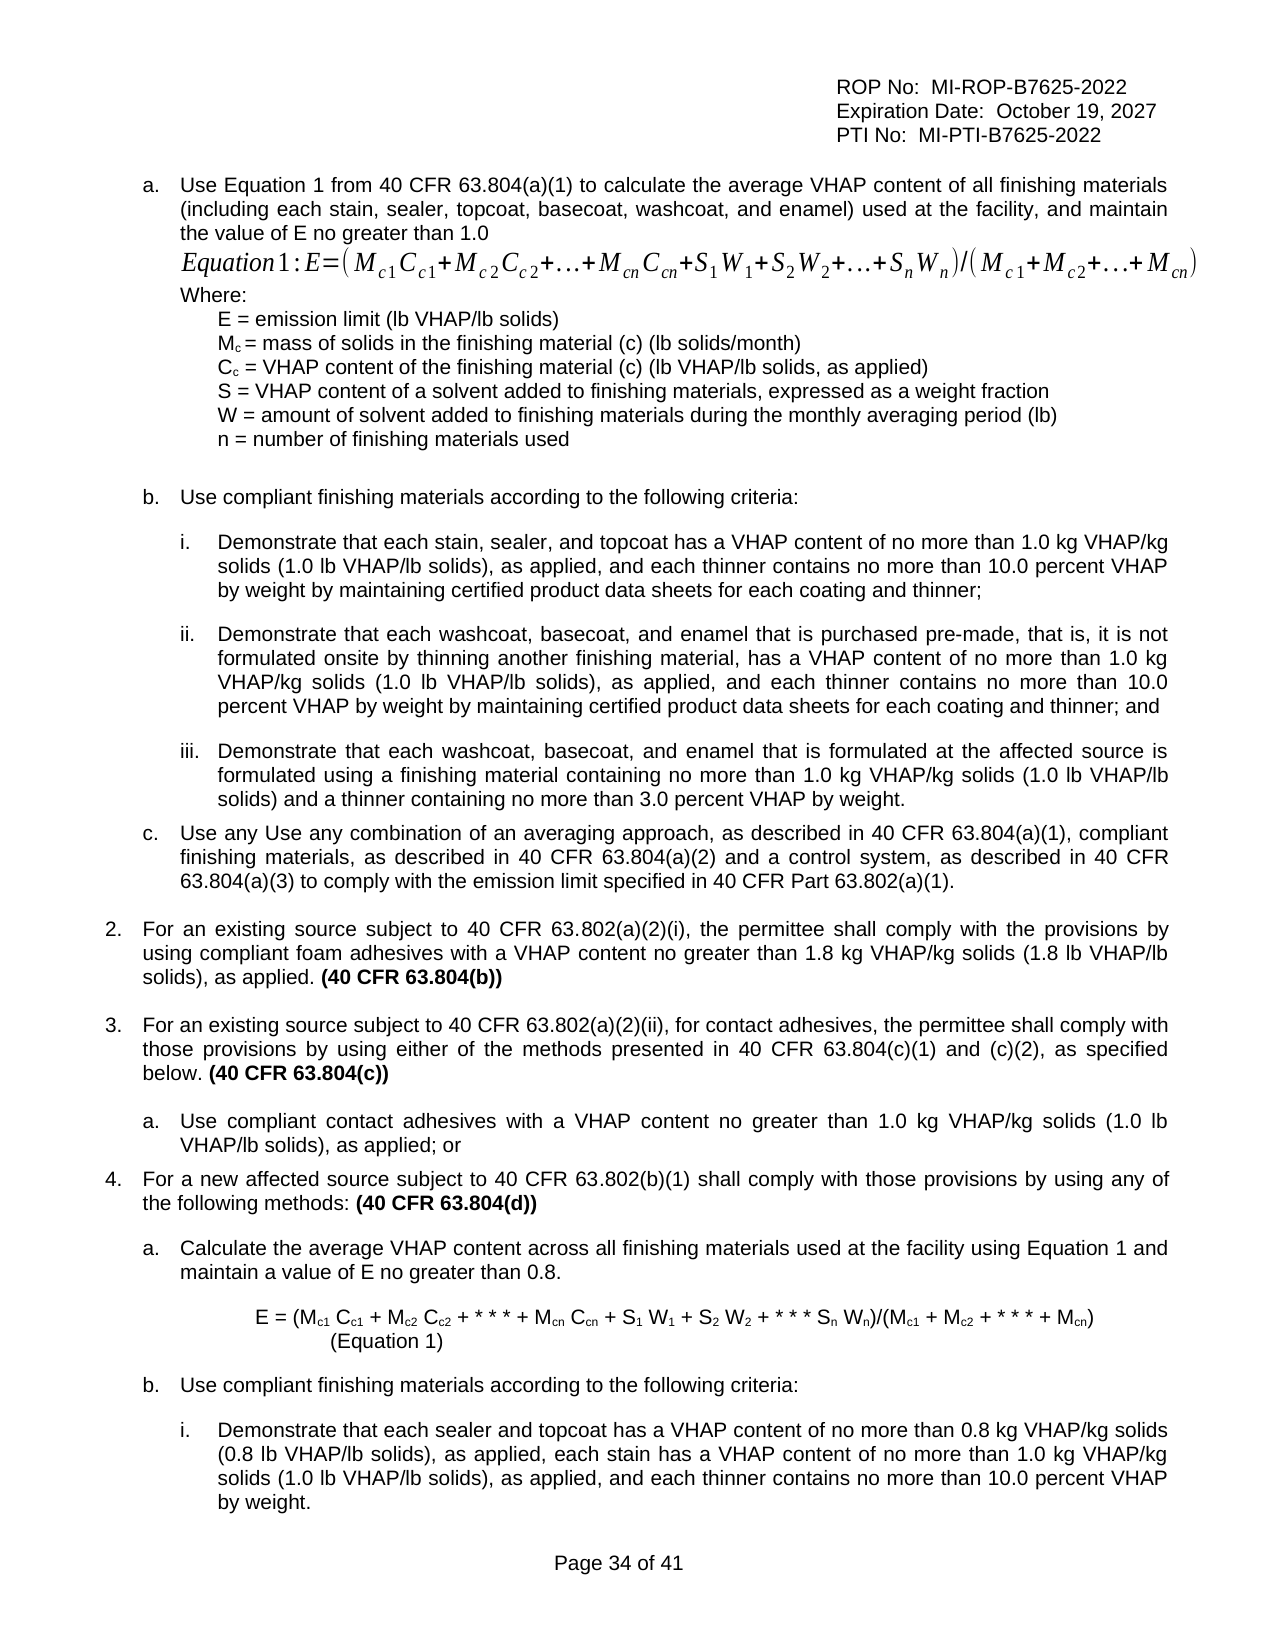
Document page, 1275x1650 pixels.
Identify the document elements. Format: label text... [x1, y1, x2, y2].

text i. Demonstrate that each sealer and topcoat has a VHAP content of no more than 0.8 kg VHAP/kg solids (0.8 lb VHAP/lb solids), as applied, each stain has a VHAP content of no more than 1.0 kg VHAP/kg solids (1.0 lb VHAP/lb solids), as applied, and each thinner contains no more than 10.0 percent VHAP by weight. [180, 1418, 1170, 1514]
text S = VHAP content of a solvent added to finishing materials, expressed as a weight fraction [105, 378, 1170, 402]
list For an existing source subject to 40 CFR 63.802(a)(2)(ii), for contact adhesives, the permittee shall comply with those provisions by using either of the methods presented in 40 CFR 63.804(c)(1) and (c)(2), as specified below. (40 CFR 63.804(c)) [105, 1013, 1170, 1085]
text Cc = VHAP content of the finishing material (c) (lb VHAP/lb solids, as applied) [105, 354, 1170, 378]
text Mc = mass of solids in the finishing material (c) (lb solids/month) [105, 331, 1170, 354]
text b. Use compliant finishing materials according to the following criteria: [105, 485, 1170, 509]
text a. Calculate the average VHAP content across all finishing materials used at the facility using Equation 1 and maintain a value of E no greater than 0.8. [142, 1236, 1170, 1284]
list For an existing source subject to 40 CFR 63.802(a)(2)(i), the permittee shall comply with the provisions by using compliant foam adhesives with a VHAP content no greater than 1.8 kg VHAP/kg solids (1.8 lb VHAP/lb solids), as applied. (40 CFR 63.804(b)) [105, 917, 1170, 989]
text 4. For a new affected source subject to 40 CFR 63.802(b)(1) shall comply with those provisions by using any of the following methods: (40 CFR 63.804(d)) [105, 1167, 1170, 1215]
text E = emission limit (lb VHAP/lb solids) [105, 307, 1170, 331]
text W = amount of solvent added to finishing materials during the monthly averaging period (lb) [105, 402, 1170, 426]
text iii. Demonstrate that each washcoat, basecoat, and enamel that is formulated at the affected source is formulated using a finishing material containing no more than 1.0 kg VHAP/kg solids (1.0 lb VHAP/lb solids) and a thinner containing no more than 3.0 percent VHAP by weight. [180, 739, 1170, 811]
text i. Demonstrate that each stain, sealer, and topcoat has a VHAP content of no more than 1.0 kg VHAP/kg solids (1.0 lb VHAP/lb solids), as applied, and each thinner contains no more than 10.0 percent VHAP by weight by maintaining certified product data sheets for each coating and thinner; [105, 529, 1170, 601]
text n = number of finishing materials used [180, 426, 1170, 450]
text a. Use Equation 1 from 40 CFR 63.804(a)(1) to calculate the average VHAP content of all finishing materials (including each stain, sealer, topcoat, basecoat, washcoat, and enamel) used at the facility, and maintain the value of E no greater than 1.0 [142, 173, 1170, 245]
text Where: [142, 283, 1170, 307]
text E = (Mc1 Cc1 + Mc2 Cc2 + * * * + Mcn Ccn + S1 W1 + S2 W2 + * * * Sn Wn)/(Mc1 + Mc2 + * * * + Mcn) (Equation 1) [255, 1304, 1170, 1352]
text b. Use compliant finishing materials according to the following criteria: [142, 1373, 1170, 1397]
text ii. Demonstrate that each washcoat, basecoat, and enamel that is purchased pre-made, that is, it is not formulated onsite by thinning another finishing material, has a VHAP content of no more than 1.0 kg VHAP/kg solids (1.0 lb VHAP/lb solids), as applied, and each thinner contains no more than 10.0 percent VHAP by weight by maintaining certified product data sheets for each coating and thinner; and [180, 622, 1170, 718]
list Use compliant contact adhesives with a VHAP content no greater than 1.0 kg VHAP/kg solids (1.0 lb VHAP/lb solids), as applied; or [142, 1109, 1170, 1157]
list c. Use any Use any combination of an averaging approach, as described in 40 CFR 63.804(a)(1), compliant finishing materials, as described in 40 CFR 63.804(a)(2) and a control system, as described in 40 CFR 63.804(a)(3) to comply with the emission limit specified in 40 CFR Part 63.802(a)(1). [142, 821, 1170, 893]
